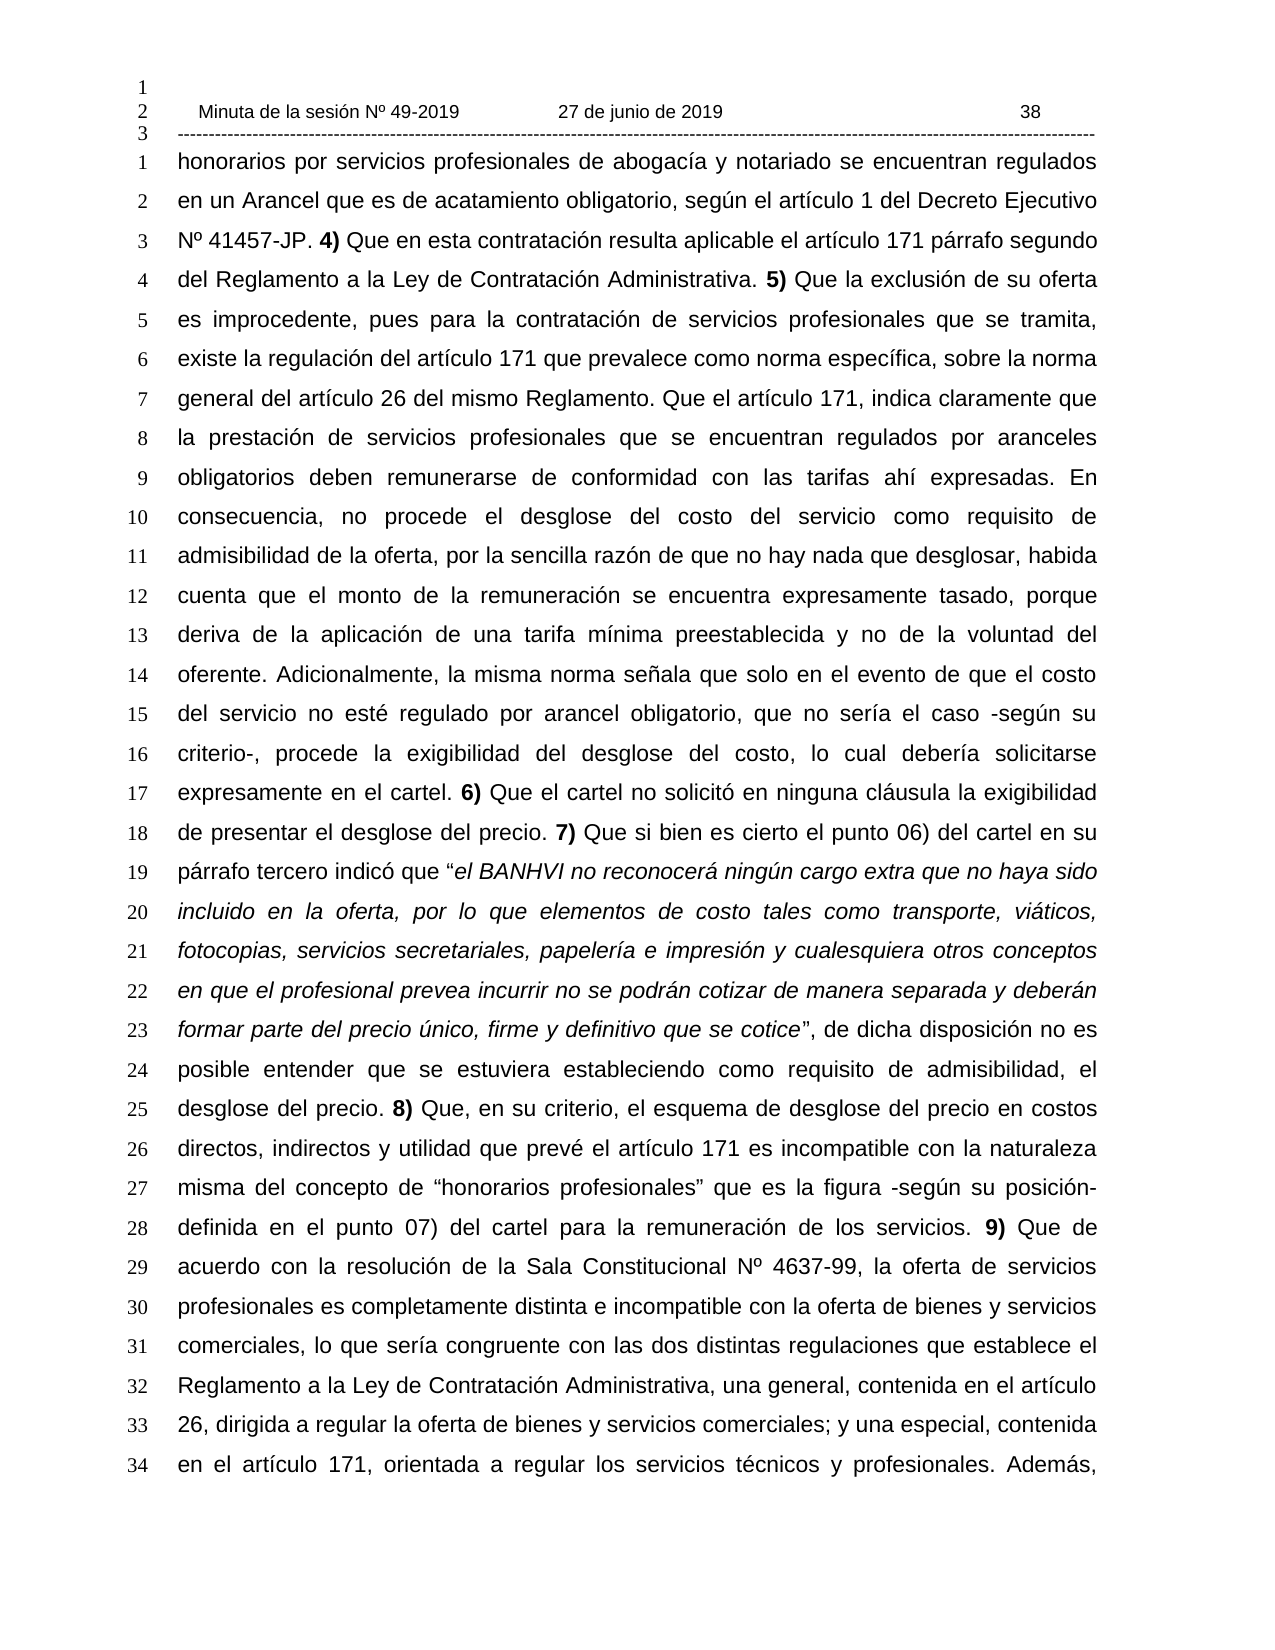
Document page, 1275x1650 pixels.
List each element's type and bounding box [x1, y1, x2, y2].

text [177, 148, 1098, 1477]
